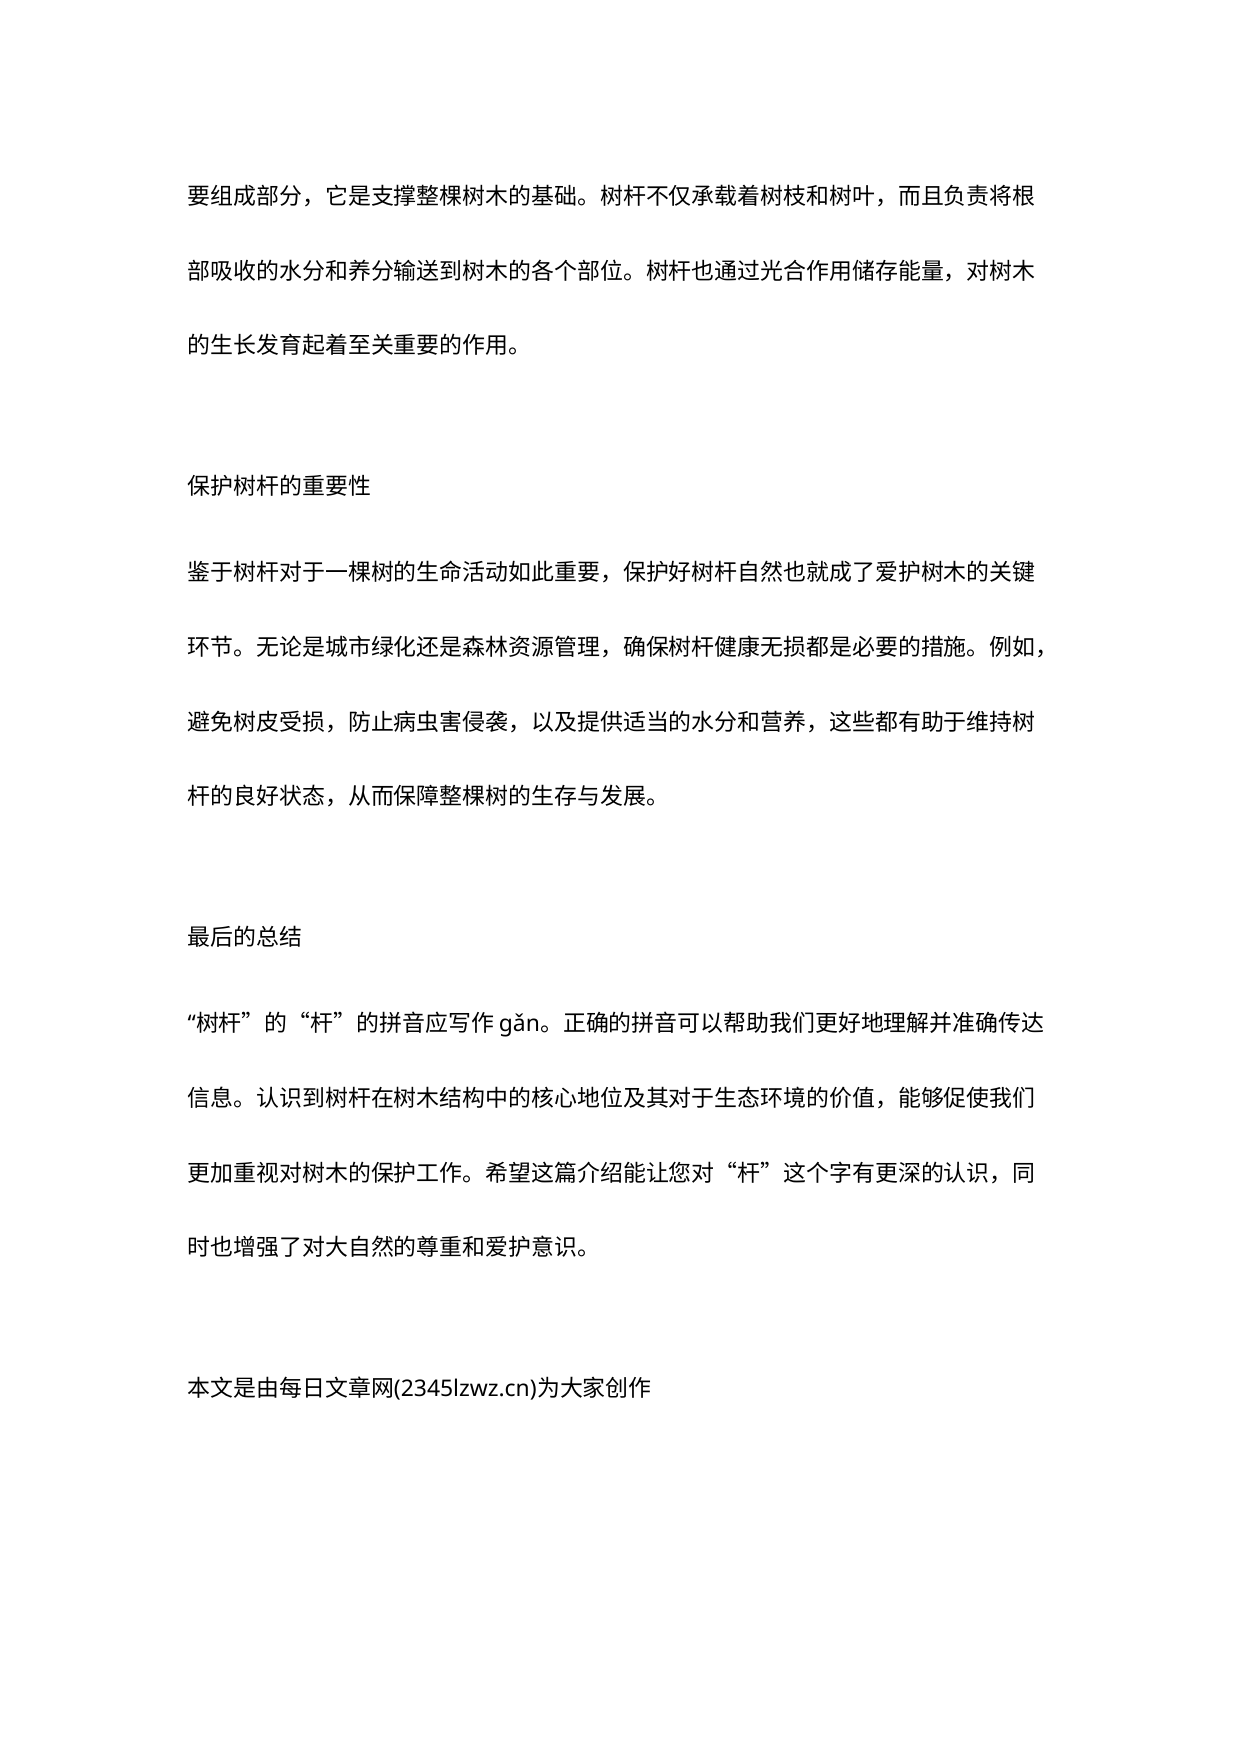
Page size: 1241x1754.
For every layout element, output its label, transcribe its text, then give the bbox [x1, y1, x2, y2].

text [187, 162, 1053, 376]
text 鉴于树杆对于一棵树的生命活动如此重要，保护好树杆自然也就成了爱护树木的关键环节。无论是城市绿化还是森林资源管理，确保树杆健康无损都是必要的措施。例如，避免树皮受损，防止病虫害侵袭，以及提供适当的水分和营养，这些都有助于维持树杆的良好状态，从而保障整棵树的生存与发展。 [187, 538, 1053, 827]
text 保护树杆的重要性 [187, 452, 1053, 517]
text 本文是由每日文章网(2345lzwz.cn)为大家创作 [187, 1354, 1053, 1419]
text 最后的总结 [187, 903, 1053, 968]
text “树杆”的“杆”的拼音应写作 gǎn。正确的拼音可以帮助我们更好地理解并准确传达信息。认识到树杆在树木结构中的核心地位及其对于生态环境的价值，能够促使我们更加重视对树木的保护工作。希望这篇介绍能让您对“杆”这个字有更深的认识，同时也增强了对大自然的尊重和爱护意识。 [187, 989, 1053, 1278]
